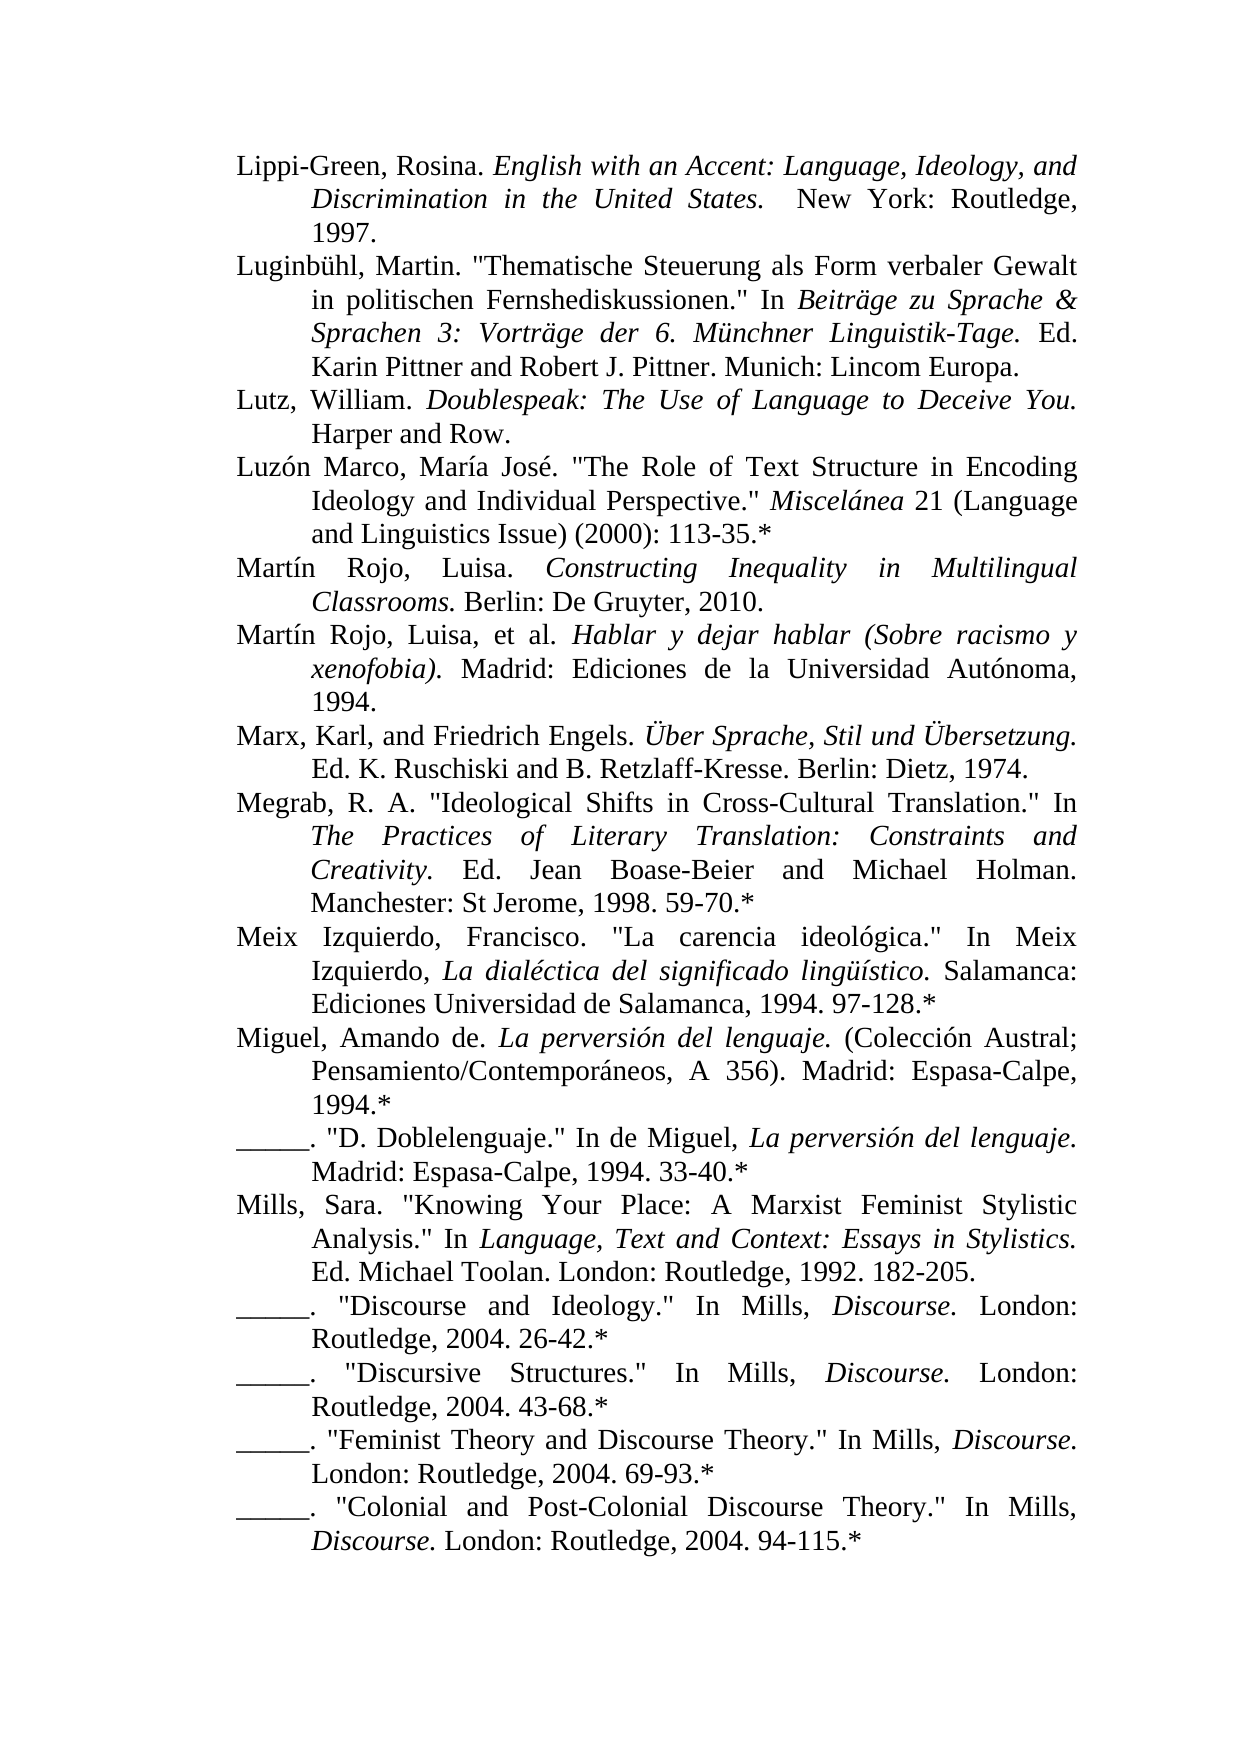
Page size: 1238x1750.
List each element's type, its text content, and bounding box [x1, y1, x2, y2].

text Mills, Sara. "Knowing Your Place: A Marxist Feminist Stylistic Analysis." In Language, Text and Context: Essays in Stylistics. Ed. Michael Toolan. London: Routledge, 1992. 182-205. [236, 1187, 1078, 1288]
text Megrab, R. A. "Ideological Shifts in Cross-Cultural Translation." In The Practices of Literary Translation: Constraints and Creativity. Ed. Jean Boase-Beier and Michael Holman. Manchester: St Jerome, 1998. 59-70.* [236, 785, 1078, 919]
text Martín Rojo, Luisa, et al. Hablar y dejar hablar (Sobre racismo y xenofobia). Madrid: Ediciones de la Universidad Autónoma, 1994. [236, 617, 1078, 718]
text Lippi-Green, Rosina. English with an Accent: Language, Ideology, and Discrimination in the United States. New York: Routledge, 1997. [236, 148, 1078, 248]
text Luginbühl, Martin. "Thematische Steuerung als Form verbaler Gewalt in politischen Fernshediskussionen." In Beiträge zu Sprache & Sprachen 3: Vorträge der 6. Münchner Linguistik-Tage. Ed. Karin Pittner and Robert J. Pittner. Munich: Lincom Europa. [236, 248, 1078, 382]
text Marx, Karl, and Friedrich Engels. Über Sprache, Stil und Übersetzung. Ed. K. Ruschiski and B. Retzlaff-Kresse. Berlin: Dietz, 1974. [236, 718, 1078, 785]
text Miguel, Amando de. La perversión del lenguaje. (Colección Austral; Pensamiento/Contemporáneos, A 356). Madrid: Espasa-Calpe, 1994.* [236, 1020, 1078, 1120]
text Lutz, William. Doublespeak: The Use of Language to Deceive You. Harper and Row. [236, 382, 1078, 449]
text _____. "D. Doblelenguaje." In de Miguel, La perversión del lenguaje. Madrid: Espasa-Calpe, 1994. 33-40.* [236, 1120, 1078, 1187]
text _____. "Feminist Theory and Discourse Theory." In Mills, Discourse. London: Routledge, 2004. 69-93.* [236, 1422, 1078, 1489]
text Meix Izquierdo, Francisco. "La carencia ideológica." In Meix Izquierdo, La dialéctica del significado lingüístico. Salamanca: Ediciones Universidad de Salamanca, 1994. 97-128.* [236, 919, 1078, 1020]
text _____. "Colonial and Post-Colonial Discourse Theory." In Mills, Discourse. London: Routledge, 2004. 94-115.* [236, 1489, 1078, 1556]
text Luzón Marco, María José. "The Role of Text Structure in Encoding Ideology and Individual Perspective." Miscelánea 21 (Language and Linguistics Issue) (2000): 113-35.* [236, 449, 1078, 550]
text Martín Rojo, Luisa. Constructing Inequality in Multilingual Classrooms. Berlin: De Gruyter, 2010. [236, 550, 1078, 617]
text _____. "Discourse and Ideology." In Mills, Discourse. London: Routledge, 2004. 26-42.* [236, 1288, 1078, 1355]
text _____. "Discursive Structures." In Mills, Discourse. London: Routledge, 2004. 43-68.* [236, 1355, 1078, 1422]
